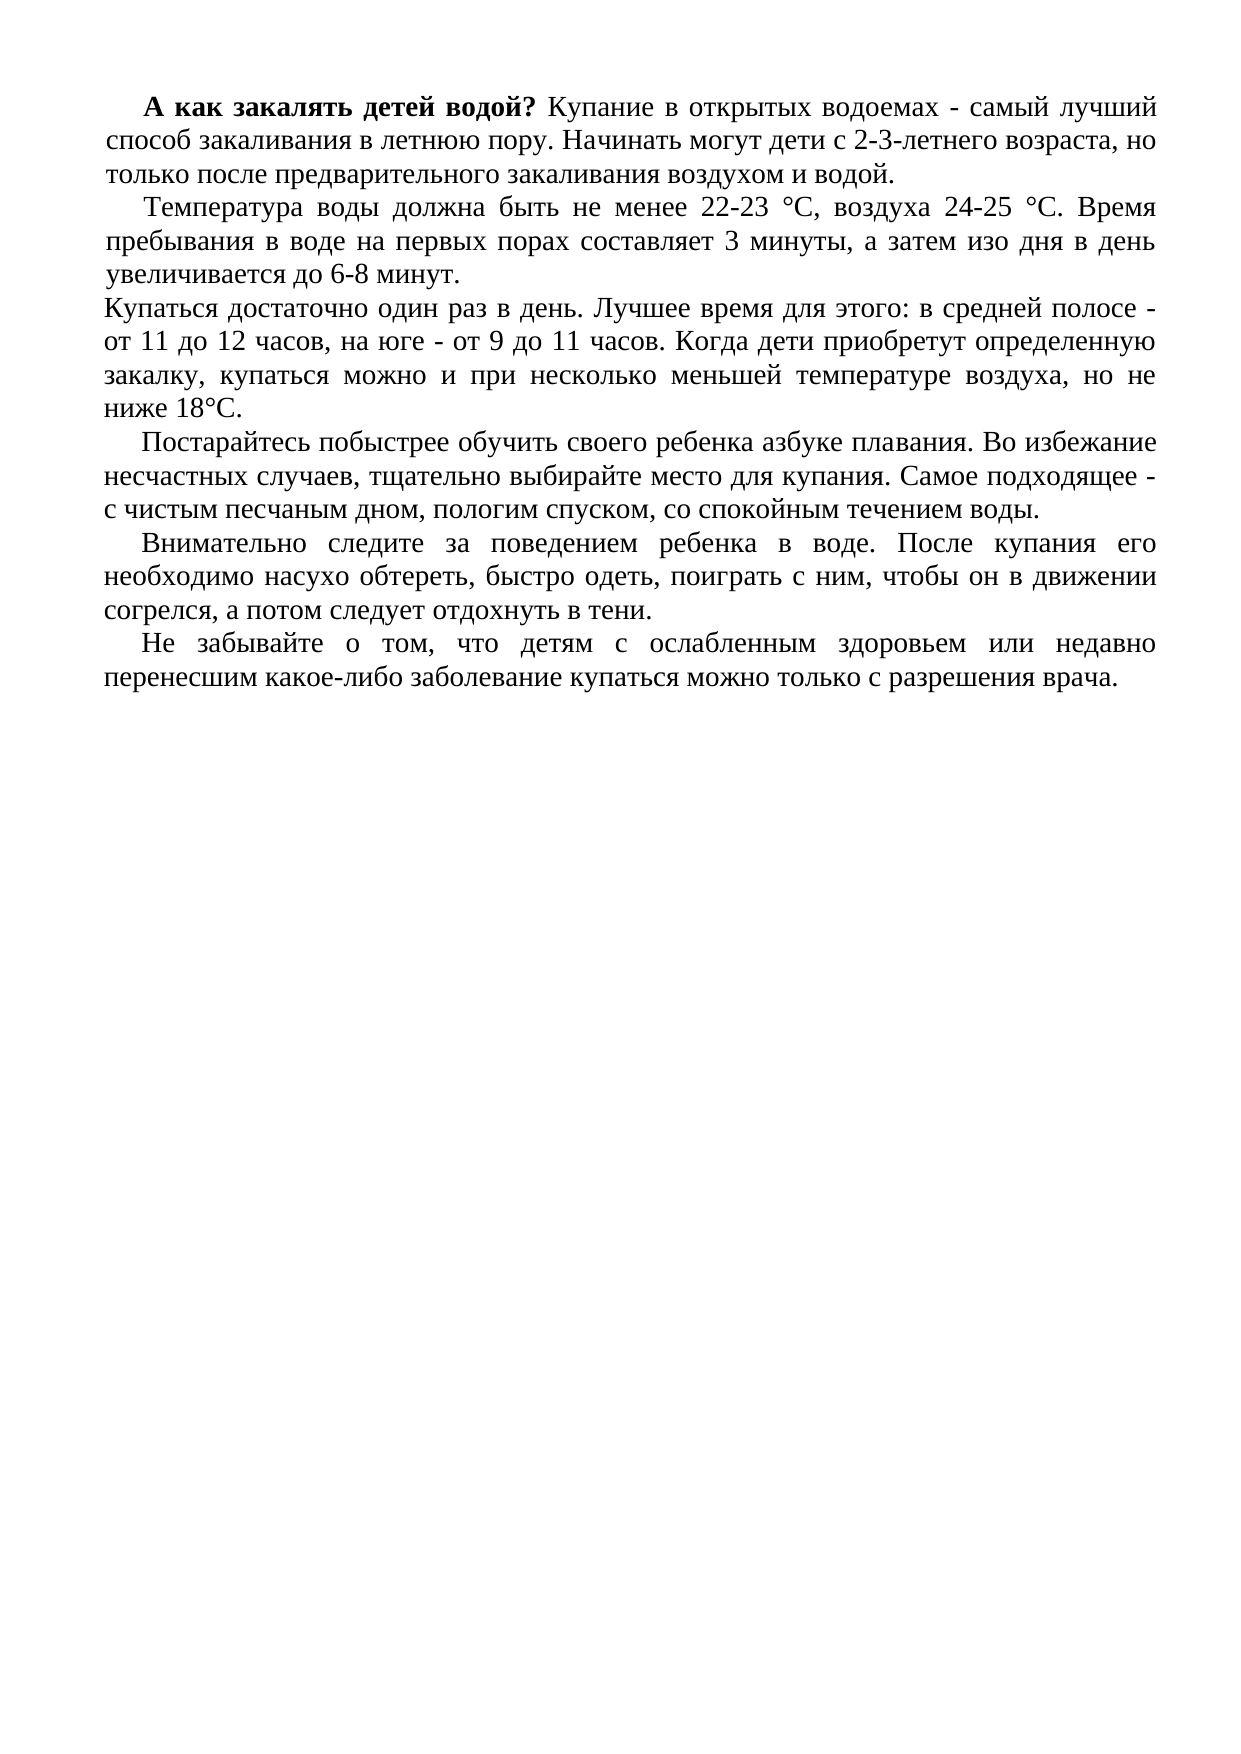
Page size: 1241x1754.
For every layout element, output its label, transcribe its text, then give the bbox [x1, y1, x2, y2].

text Купаться достаточно один раз в день. Лучшее время для этого: в средней полосе - от 11 до 12 часов, на юге - от 9 до 11 часов. Когда дети приобретут определенную закалку, купаться можно и при несколько меньшей температуре воздуха, но не ниже 18°С. [103, 290, 1157, 424]
text Внимательно следите за поведением ребенка в воде. После купания его необходимо насухо обтереть, быстро одеть, поиграть с ним, чтобы он в движении согрелся, а потом следует отдохнуть в тени. [103, 525, 1157, 625]
text Температура воды должна быть не менее 22-23 °С, воздуха 24-25 °С. Время пребывания в воде на первых порах составляет 3 минуты, а затем изо дня в день увеличивается до 6-8 минут. [106, 189, 1157, 290]
text А как закалять детей водой? Купание в открытых водоемах - самый лучший способ закаливания в летнюю пору. Начинать могут дети с 2-3-летнего возраста, но только после предварительного закаливания воздухом и водой. [106, 89, 1157, 189]
text Постарайтесь побыстрее обучить своего ребенка азбуке плавания. Во избежание несчастных случаев, тщательно выбирайте место для купания. Самое подходящее - с чистым песчаным дном, пологим спуском, со спокойным течением воды. [103, 424, 1157, 525]
text Не забывайте о том, что детям с ослабленным здоровьем или недавно перенесшим какое-либо заболевание купаться можно только с разрешения врача. [103, 625, 1157, 692]
